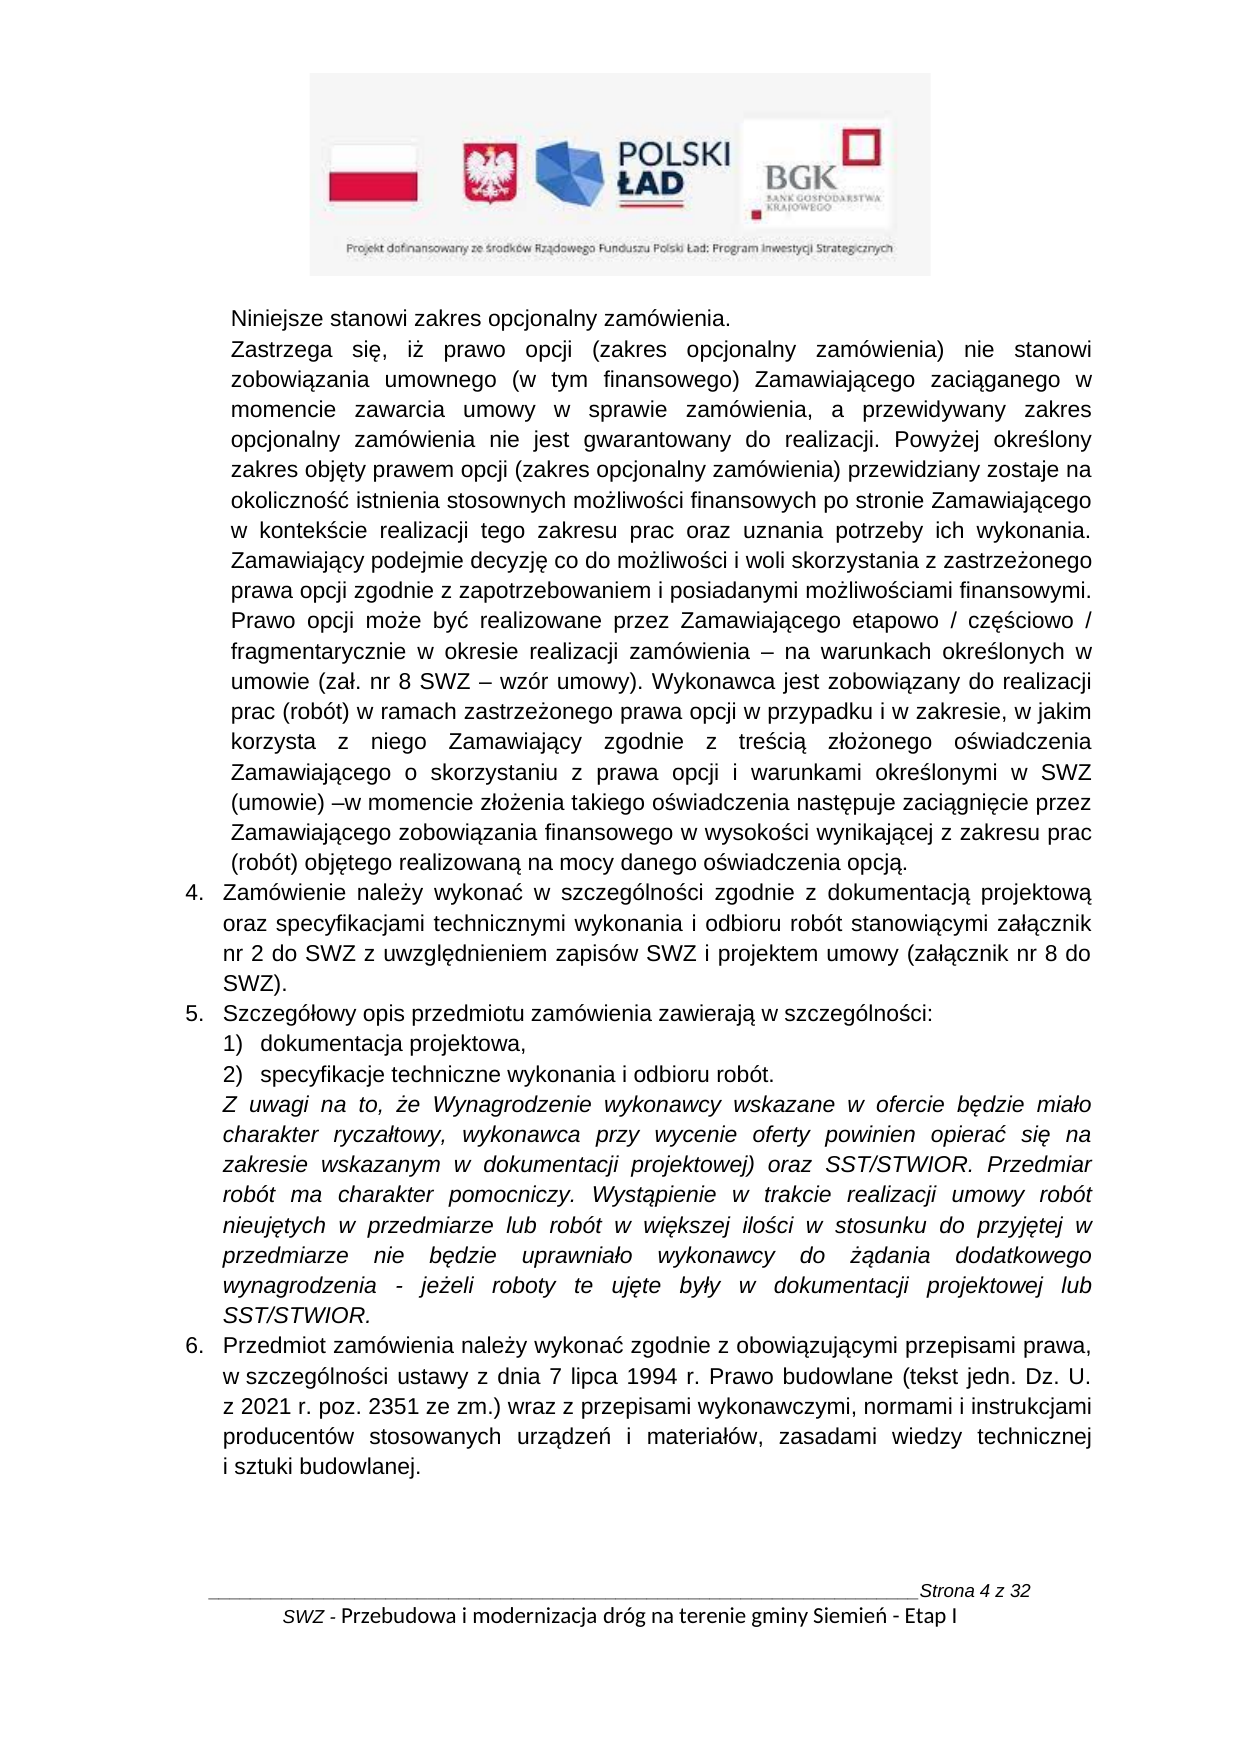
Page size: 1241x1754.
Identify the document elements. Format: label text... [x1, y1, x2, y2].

list dokumentacja projektowa, [223, 1030, 1092, 1057]
list Niniejsze stanowi zakres opcjonalny zamówienia. [231, 305, 1092, 332]
list Szczegółowy opis przedmiotu zamówienia zawierają w szczególności: [185, 1000, 1092, 1026]
list Zamówienie należy wykonać w szczególności zgodnie z dokumentacją projektową oraz specyfikacjami technicznymi wykonania i odbioru robót stanowiącymi załącznik nr 2 do SWZ z uwzględnieniem zapisów SWZ i projektem umowy (załącznik nr 8 do SWZ). [185, 879, 1092, 996]
picture [309, 73, 931, 276]
list Z uwagi na to, że Wynagrodzenie wykonawcy wskazane w ofercie będzie miało charakter ryczałtowy, wykonawca przy wycenie oferty powinien opierać się na zakresie wskazanym w dokumentacji projektowej) oraz SST/STWIOR. Przedmiar robót ma charakter pomocniczy. Wystąpienie w trakcie realizacji umowy robót nieujętych w przedmiarze lub robót w większej ilości w stosunku do przyjętej w przedmiarze nie będzie uprawniało wykonawcy do żądania dodatkowego wynagrodzenia - jeżeli roboty te ujęte były w dokumentacji projektowej lub SST/STWIOR. [223, 1091, 1092, 1328]
list Zastrzega się, iż prawo opcji (zakres opcjonalny zamówienia) nie stanowi zobowiązania umownego (w tym finansowego) Zamawiającego zaciąganego w momencie zawarcia umowy w sprawie zamówienia, a przewidywany zakres opcjonalny zamówienia nie jest gwarantowany do realizacji. Powyżej określony zakres objęty prawem opcji (zakres opcjonalny zamówienia) przewidziany zostaje na okoliczność istnienia stosownych możliwości finansowych po stronie Zamawiającego w kontekście realizacji tego zakresu prac oraz uznania potrzeby ich wykonania. Zamawiający podejmie decyzję co do możliwości i woli skorzystania z zastrzeżonego prawa opcji zgodnie z zapotrzebowaniem i posiadanymi możliwościami finansowymi. Prawo opcji może być realizowane przez Zamawiającego etapowo / częściowo / fragmentarycznie w okresie realizacji zamówienia – na warunkach określonych w umowie (zał. nr 8 SWZ – wzór umowy). Wykonawca jest zobowiązany do realizacji prac (robót) w ramach zastrzeżonego prawa opcji w przypadku i w zakresie, w jakim korzysta z niego Zamawiający zgodnie z treścią złożonego oświadczenia Zamawiającego o skorzystaniu z prawa opcji i warunkami określonymi w SWZ (umowie) –w momencie złożenia takiego oświadczenia następuje zaciągnięcie przez Zamawiającego zobowiązania finansowego w wysokości wynikającej z zakresu prac (robót) objętego realizowaną na mocy danego oświadczenia opcją. [231, 336, 1092, 875]
list Przedmiot zamówienia należy wykonać zgodnie z obowiązującymi przepisami prawa, w szczególności ustawy z dnia 7 lipca 1994 r. Prawo budowlane (tekst jedn. Dz. U. z 2021 r. poz. 2351 ze zm.) wraz z przepisami wykonawczymi, normami i instrukcjami producentów stosowanych urządzeń i materiałów, zasadami wiedzy technicznej i sztuki budowlanej. [185, 1332, 1092, 1479]
list specyfikacje techniczne wykonania i odbioru robót. [223, 1061, 1092, 1087]
